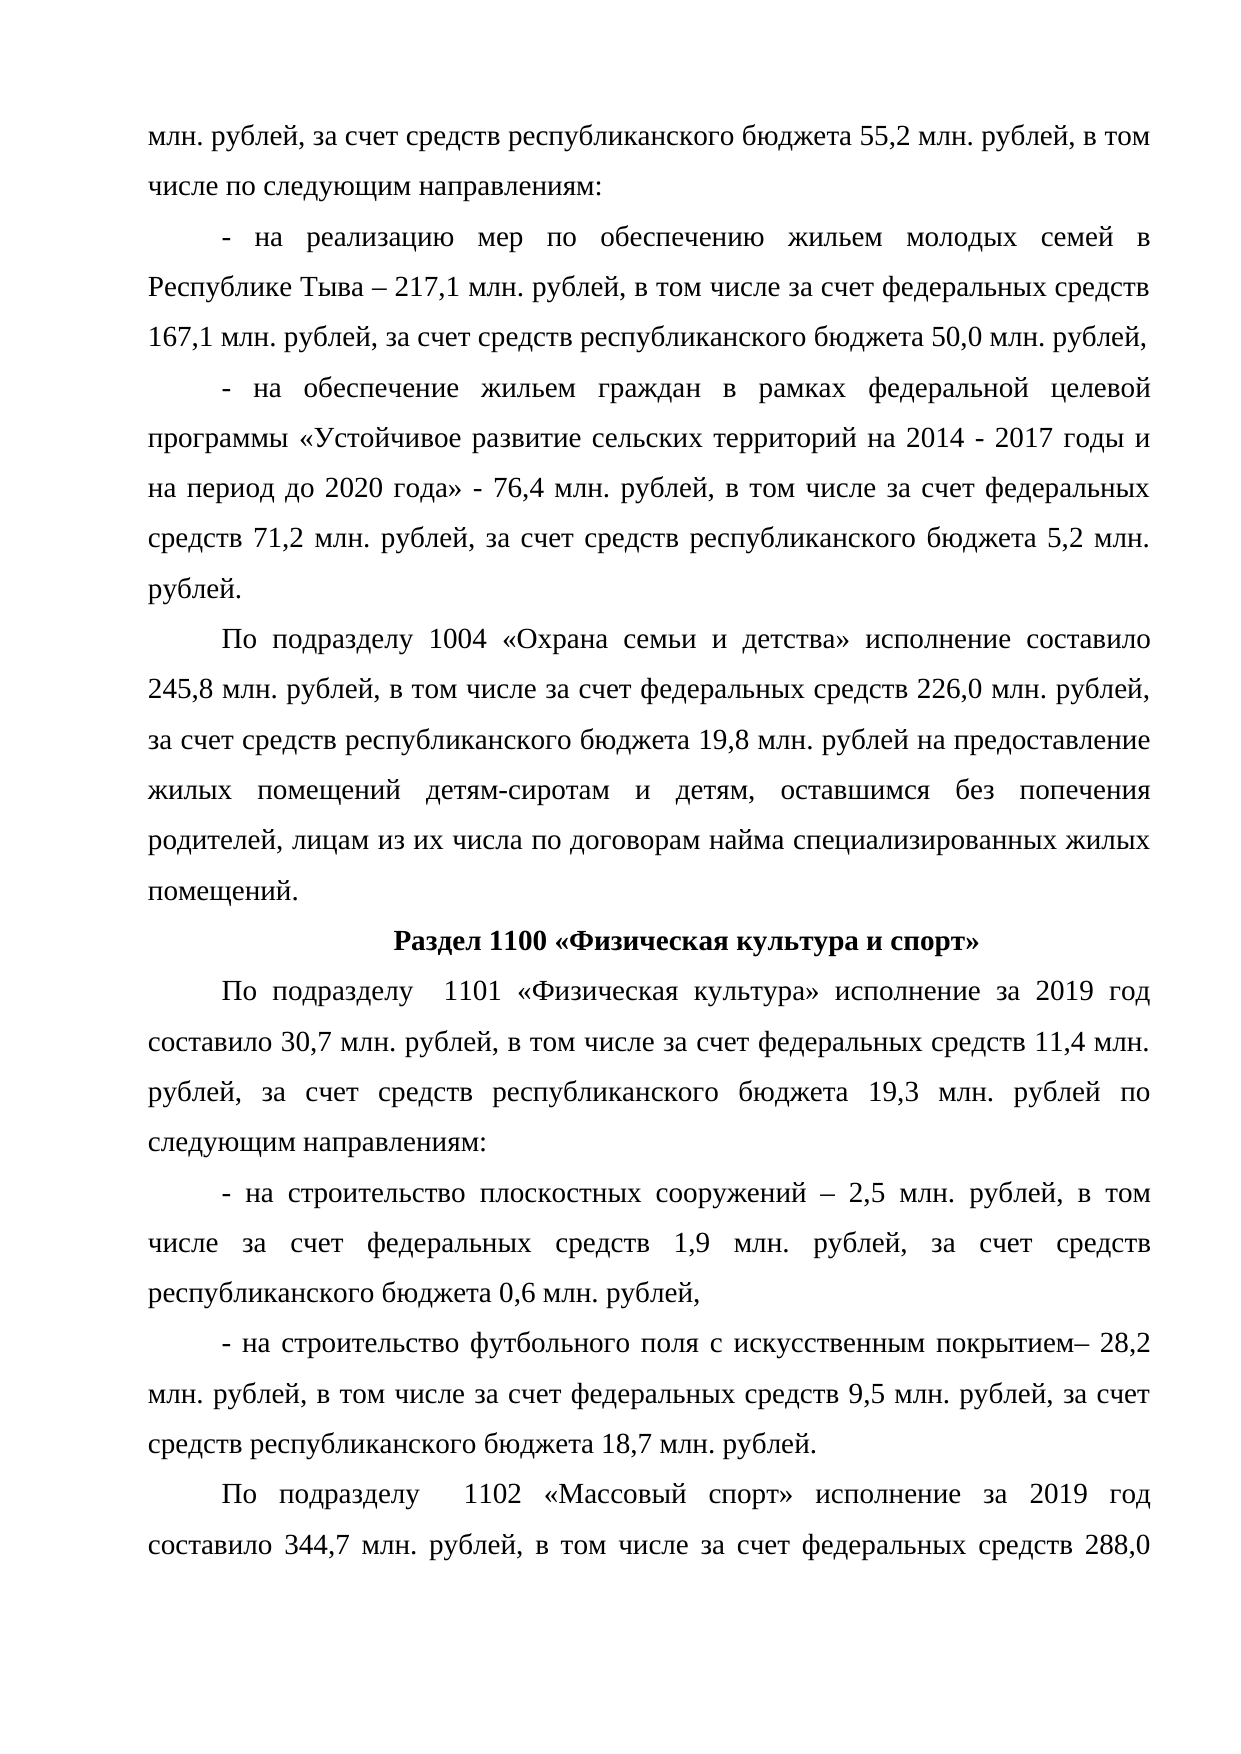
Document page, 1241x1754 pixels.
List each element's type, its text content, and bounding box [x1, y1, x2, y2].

text - на строительство плоскостных сооружений – 2,5 млн. рублей, в том числе за счет федеральных средств 1,9 млн. рублей, за счет средств республиканского бюджета 0,6 млн. рублей, [148, 1175, 1152, 1309]
text - на реализацию мер по обеспечению жильем молодых семей в Республике Тыва – 217,1 млн. рублей, в том числе за счет федеральных средств 167,1 млн. рублей, за счет средств республиканского бюджета 50,0 млн. рублей, [148, 219, 1152, 353]
text Раздел 1100 «Физическая культура и спорт» [148, 923, 1152, 957]
text - на обеспечение жильем граждан в рамках федеральной целевой программы «Устойчивое развитие сельских территорий на 2014 - 2017 годы и на период до 2020 года» - 76,4 млн. рублей, в том числе за счет федеральных средств 71,2 млн. рублей, за счет средств республиканского бюджета 5,2 млн. рублей. [148, 370, 1152, 604]
text По подразделу 1004 «Охрана семьи и детства» исполнение составило 245,8 млн. рублей, в том числе за счет федеральных средств 226,0 млн. рублей, за счет средств республиканского бюджета 19,8 млн. рублей на предоставление жилых помещений детям-сиротам и детям, оставшимся без попечения родителей, лицам из их числа по договорам найма специализированных жилых помещений. [148, 621, 1152, 906]
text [148, 1477, 1152, 1560]
text - на строительство футбольного поля с искусственным покрытием– 28,2 млн. рублей, в том числе за счет федеральных средств 9,5 млн. рублей, за счет средств республиканского бюджета 18,7 млн. рублей. [148, 1326, 1152, 1460]
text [148, 118, 1152, 202]
text По подразделу 1101 «Физическая культура» исполнение за 2019 год составило 30,7 млн. рублей, в том числе за счет федеральных средств 11,4 млн. рублей, за счет средств республиканского бюджета 19,3 млн. рублей по следующим направлениям: [148, 973, 1152, 1158]
